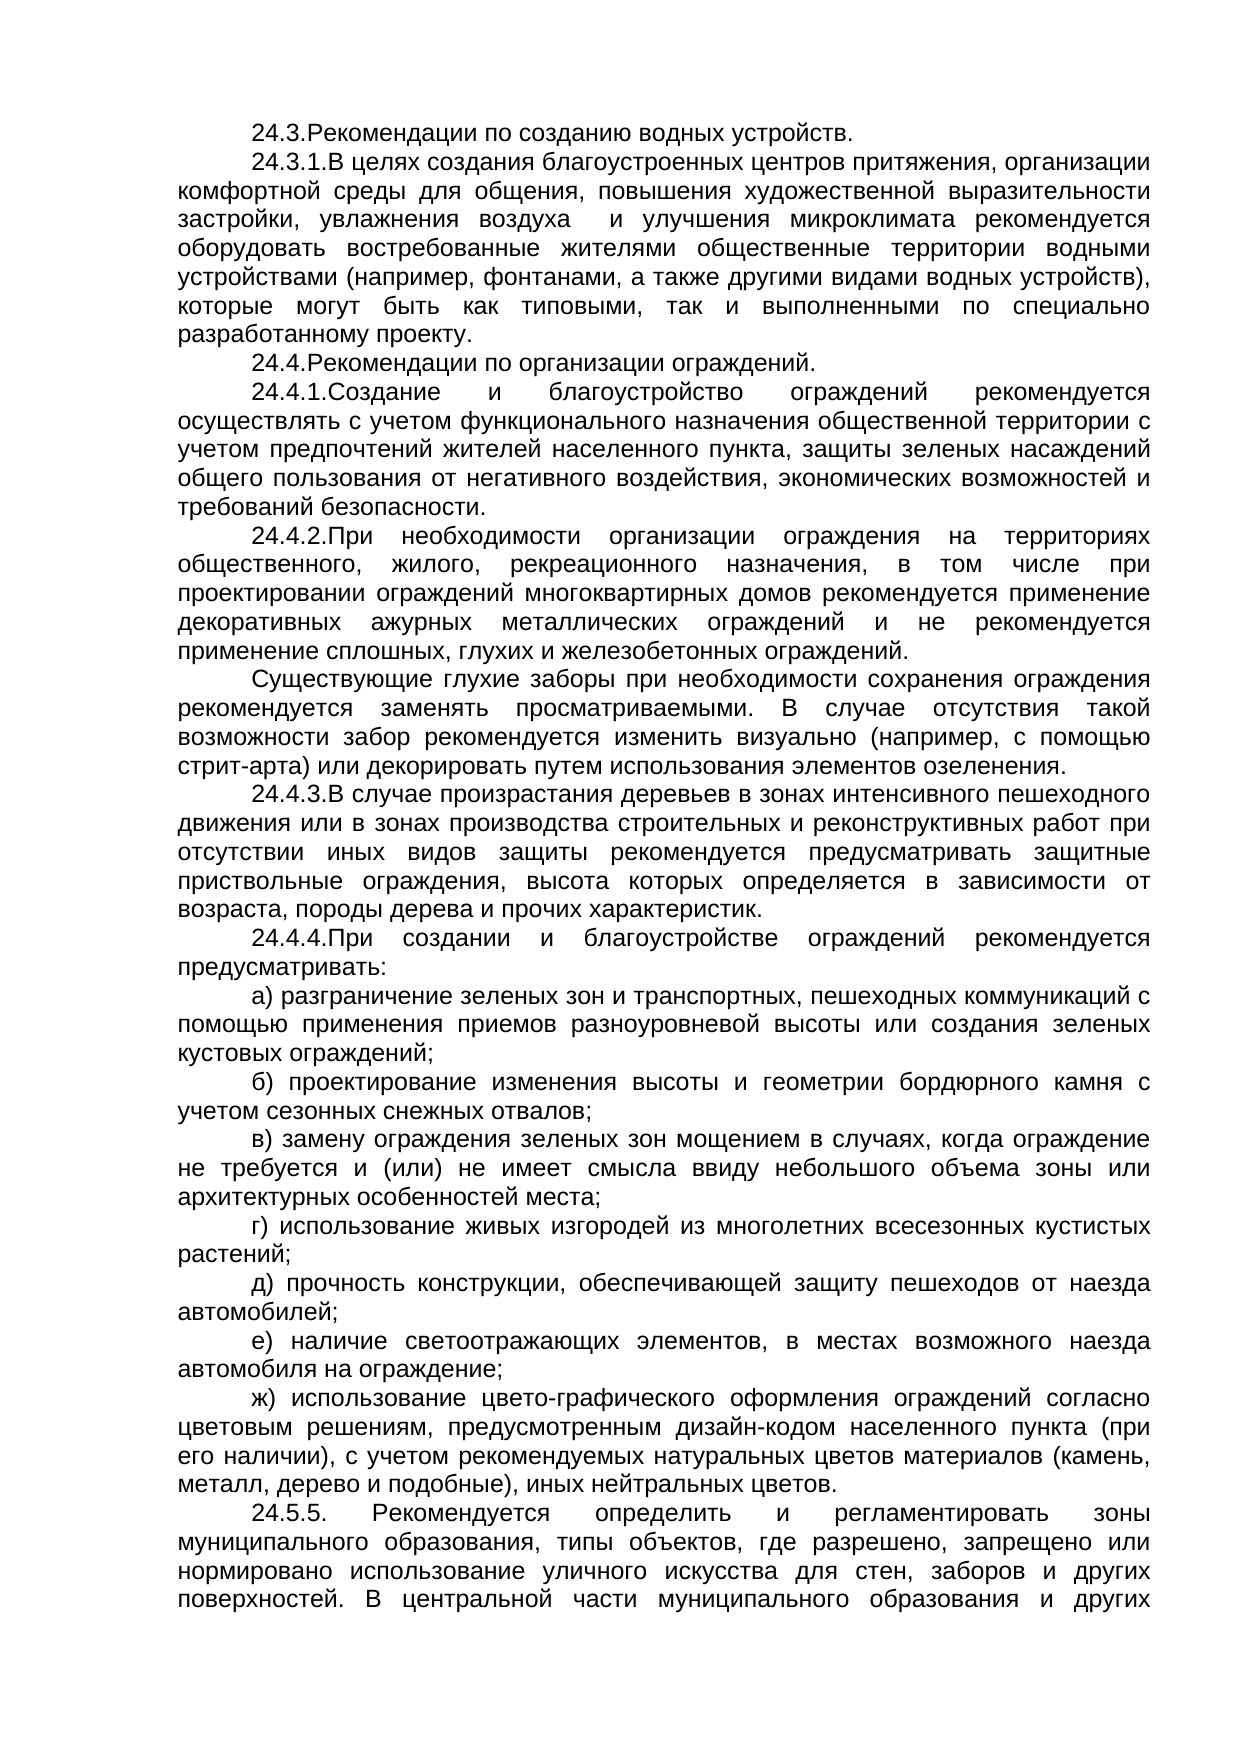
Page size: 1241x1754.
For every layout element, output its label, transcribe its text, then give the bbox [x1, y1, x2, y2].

text Существующие глухие заборы при необходимости сохранения ограждения рекомендуется заменять просматриваемыми. В случае отсутствия такой возможности забор рекомендуется изменить визуально (например, с помощью стрит-арта) или декорировать путем использования элементов озеленения. [177, 664, 1152, 779]
text 24.3.Рекомендации по созданию водных устройств. [177, 118, 1152, 147]
text 24.3.1.В целях создания благоустроенных центров притяжения, организации комфортной среды для общения, повышения художественной выразительности застройки, увлажнения воздуха и улучшения микроклимата рекомендуется оборудовать востребованные жителями общественные территории водными устройствами (например, фонтанами, а также другими видами водных устройств), которые могут быть как типовыми, так и выполненными по специально разработанному проекту. [177, 147, 1152, 348]
text 24.4.Рекомендации по организации ограждений. [177, 348, 1152, 377]
text е) наличие светоотражающих элементов, в местах возможного наезда автомобиля на ограждение; [177, 1326, 1152, 1383]
text 24.4.1.Создание и благоустройство ограждений рекомендуется осуществлять с учетом функционального назначения общественной территории с учетом предпочтений жителей населенного пункта, защиты зеленых насаждений общего пользования от негативного воздействия, экономических возможностей и требований безопасности. [177, 377, 1152, 521]
text 24.4.3.В случае произрастания деревьев в зонах интенсивного пешеходного движения или в зонах производства строительных и реконструктивных работ при отсутствии иных видов защиты рекомендуется предусматривать защитные приствольные ограждения, высота которых определяется в зависимости от возраста, породы дерева и прочих характеристик. [177, 779, 1152, 923]
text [177, 1498, 1152, 1613]
text 24.4.4.При создании и благоустройстве ограждений рекомендуется предусматривать: [177, 923, 1152, 981]
text г) использование живых изгородей из многолетних всесезонных кустистых растений; [177, 1211, 1152, 1268]
text б) проектирование изменения высоты и геометрии бордюрного камня с учетом сезонных снежных отвалов; [177, 1067, 1152, 1124]
text д) прочность конструкции, обеспечивающей защиту пешеходов от наезда автомобилей; [177, 1268, 1152, 1326]
text 24.4.2.При необходимости организации ограждения на территориях общественного, жилого, рекреационного назначения, в том числе при проектировании ограждений многоквартирных домов рекомендуется применение декоративных ажурных металлических ограждений и не рекомендуется применение сплошных, глухих и железобетонных ограждений. [177, 521, 1152, 664]
text ж) использование цвето-графического оформления ограждений согласно цветовым решениям, предусмотренным дизайн-кодом населенного пункта (при его наличии), с учетом рекомендуемых натуральных цветов материалов (камень, металл, дерево и подобные), иных нейтральных цветов. [177, 1383, 1152, 1498]
text а) разграничение зеленых зон и транспортных, пешеходных коммуникаций с помощью применения приемов разноуровневой высоты или создания зеленых кустовых ограждений; [177, 981, 1152, 1067]
text в) замену ограждения зеленых зон мощением в случаях, когда ограждение не требуется и (или) не имеет смысла ввиду небольшого объема зоны или архитектурных особенностей места; [177, 1124, 1152, 1211]
